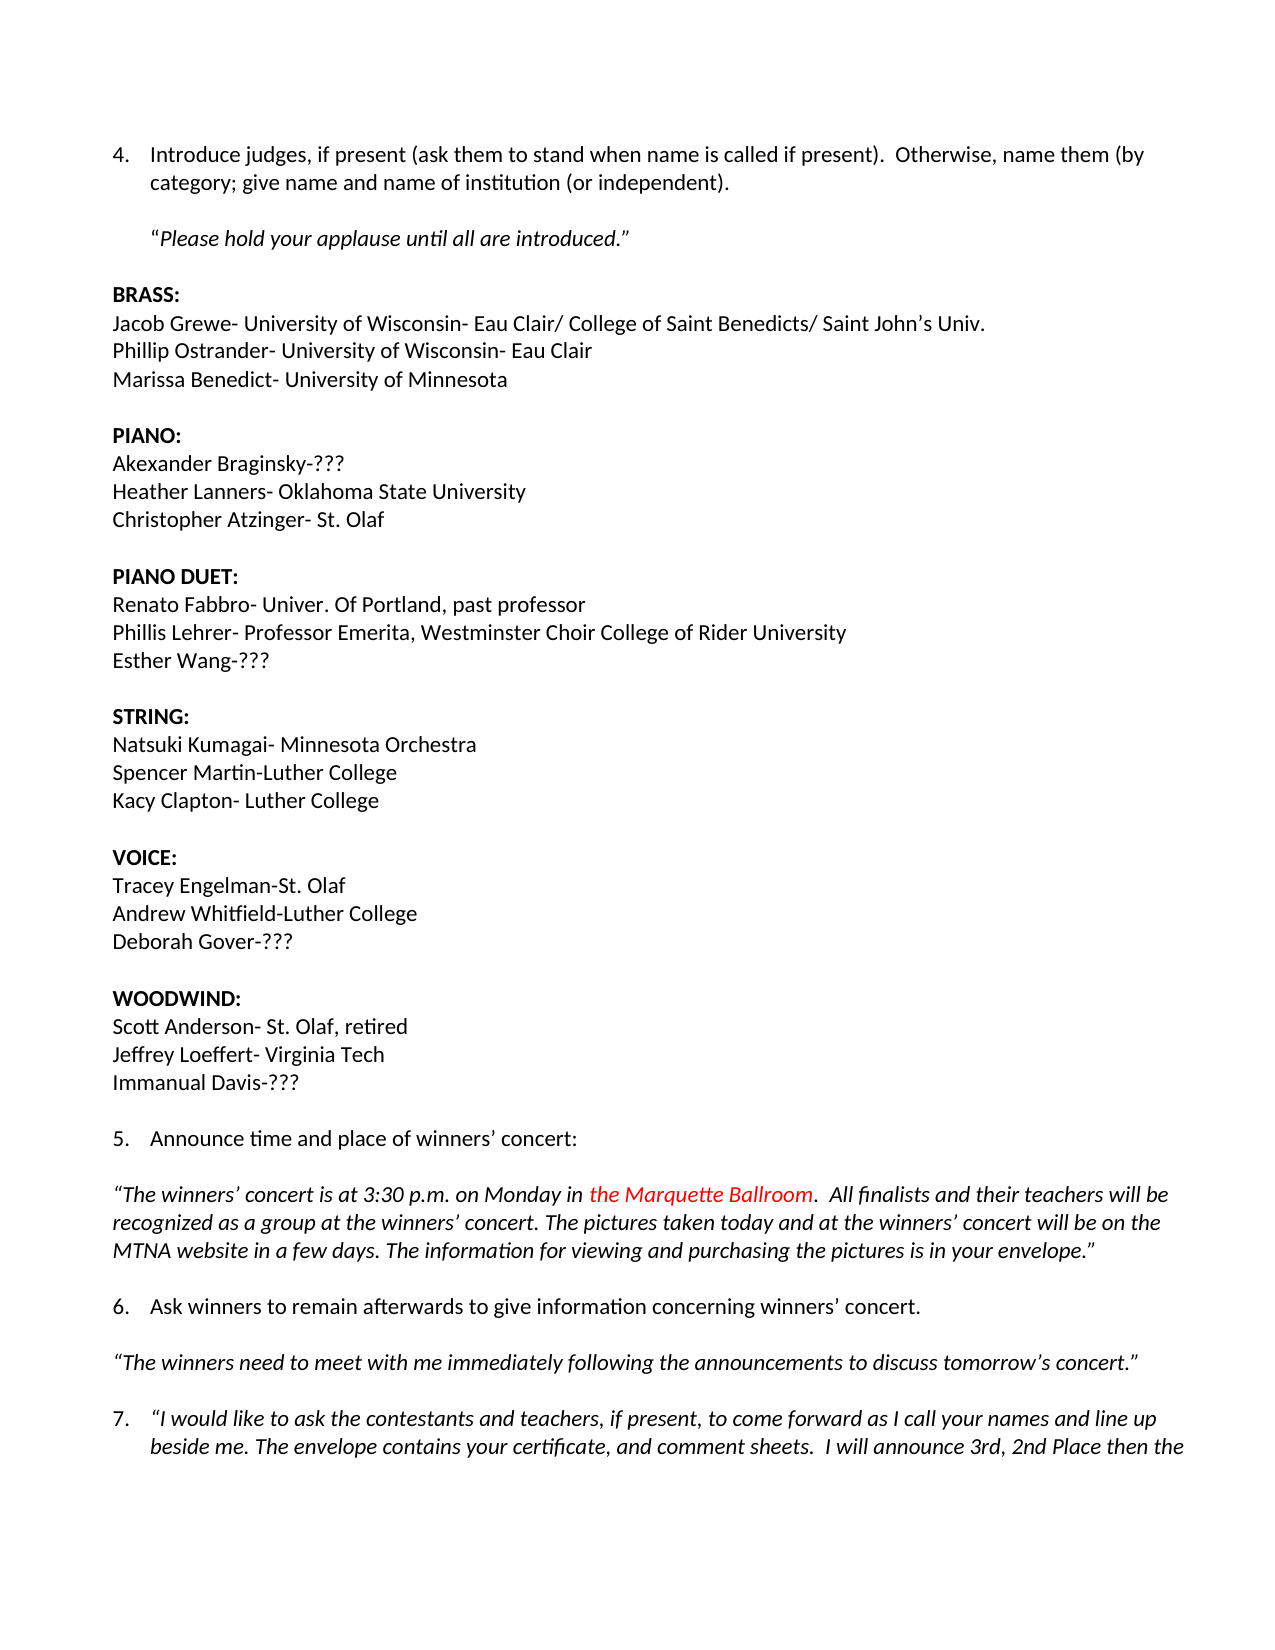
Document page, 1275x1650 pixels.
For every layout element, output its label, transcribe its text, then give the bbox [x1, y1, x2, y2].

text 6. Ask winners to remain afterwards to give information concerning winners’ concert. [112, 1292, 1191, 1320]
text PIANO DUET: [112, 562, 1191, 590]
text Natsuki Kumagai- Minnesota Orchestra Spencer Martin-Luther College Kacy Clapton- Luther College [112, 730, 1191, 843]
text Akexander Braginsky-??? [112, 449, 1191, 477]
text STRING: [112, 702, 1191, 730]
text Jacob Grewe- University of Wisconsin- Eau Clair/ College of Saint Benedicts/ Saint John’s Univ. Phillip Ostrander- University of Wisconsin- Eau Clair Marissa Benedict- University of Minnesota [112, 309, 1191, 393]
text PIANO: [112, 421, 1191, 449]
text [112, 1404, 1191, 1460]
text BRASS: [112, 281, 1191, 309]
text Renato Fabbro- Univer. Of Portland, past professor Phillis Lehrer- Professor Emerita, Westminster Choir College of Rider University Esther Wang-??? [112, 590, 1191, 674]
text “Please hold your applause until all are introduced.” [112, 224, 1191, 253]
text VOICE: [112, 843, 1191, 871]
text 4. Introduce judges, if present (ask them to stand when name is called if present). Otherwise, name them (by category; give name and name of institution (or independent). [112, 141, 1191, 197]
subtitle 5. Announce time and place of winners’ concert: [112, 1096, 1191, 1152]
text WOODWIND: [112, 984, 1191, 1012]
text Tracey Engelman-St. Olaf Andrew Whitfield-Luther College Deborah Gover-??? [112, 871, 1191, 984]
text “The winners’ concert is at 3:30 p.m. on Monday in the Marquette Ballroom. All finalists and their teachers will be recognized as a group at the winners’ concert. The pictures taken today and at the winners’ concert will be on the MTNA website in a few days. The information for viewing and purchasing the pictures is in your envelope.” [112, 1180, 1191, 1264]
text Heather Lanners- Oklahoma State University Christopher Atzinger- St. Olaf [112, 477, 1191, 533]
text “The winners need to meet with me immediately following the announcements to discuss tomorrow’s concert.” [112, 1348, 1191, 1376]
subtitle Scott Anderson- St. Olaf, retired Jeffrey Loeffert- Virginia Tech Immanual Davis-??? [112, 1012, 1191, 1096]
